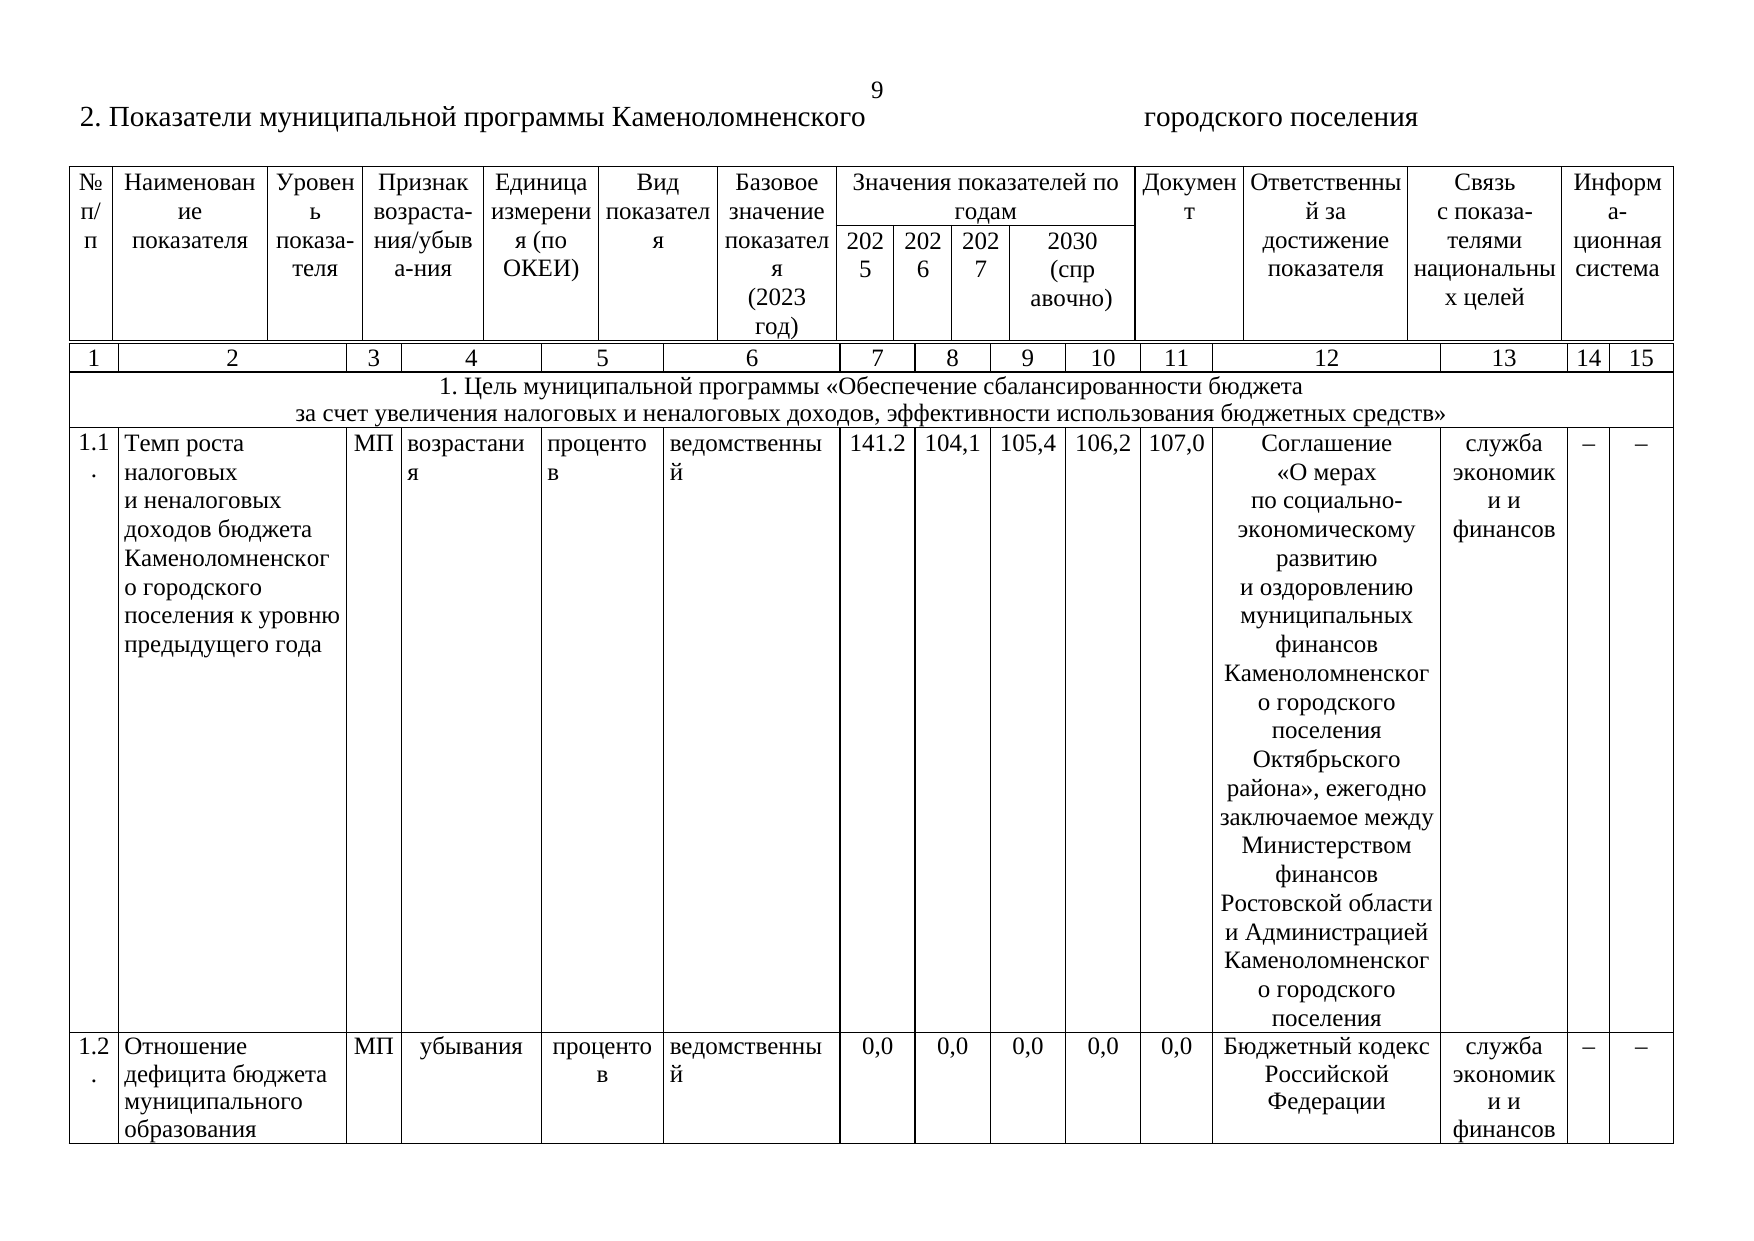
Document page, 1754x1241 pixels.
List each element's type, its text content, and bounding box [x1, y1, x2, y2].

table_header 13 [1441, 344, 1567, 371]
table_header 7 [841, 344, 914, 371]
table_cell ведомственный [664, 1033, 839, 1142]
text 2. Показатели муниципальной программы Каменоломненского городского поселения [75, 99, 1679, 133]
table_cell 107,0 [1141, 428, 1212, 1032]
table_header 8 [916, 344, 990, 371]
table_cell 1. Цель муниципальной программы «Обеспечение сбалансированности бюджета за счет увеличения налоговых и неналоговых доходов, эффективности использования бюджетных средств» [70, 373, 1673, 427]
table_header Уровень показа-теля [268, 167, 362, 340]
table_cell Бюджетный кодекс Российской Федерации [1213, 1033, 1440, 1142]
table_header 10 [1066, 344, 1140, 371]
table_cell 2030 (справочно) [1010, 226, 1134, 340]
table_cell возрастания [402, 428, 541, 1032]
table_cell – [1568, 428, 1609, 1032]
table_cell 2027 [952, 226, 1009, 340]
table_cell – [1568, 1033, 1609, 1142]
table_cell 0,0 [1141, 1033, 1212, 1142]
table_header 12 [1213, 344, 1440, 371]
table_cell 0,0 [916, 1033, 990, 1142]
table_cell 106,2 [1066, 428, 1140, 1032]
table_cell 1.1. [70, 428, 118, 1032]
table_header Базовое значение показателя (2023 год) [718, 167, 836, 340]
table_header 5 [542, 344, 663, 371]
table_header 3 [347, 344, 401, 371]
table_header Вид показателя [599, 167, 717, 340]
table_cell 0,0 [1066, 1033, 1140, 1142]
table_header № п/п [70, 167, 112, 340]
table_cell 2026 [894, 226, 951, 340]
table_cell 105,4 [991, 428, 1065, 1032]
table_cell убывания [402, 1033, 541, 1142]
table_cell служба экономики и финансов [1441, 1033, 1567, 1142]
table_header Признак возраста-ния/убыва-ния [363, 167, 483, 340]
table_header Документ [1136, 167, 1243, 340]
table_header 9 [991, 344, 1065, 371]
table_cell служба экономики и финансов [1441, 428, 1567, 1032]
table_cell Темп роста налоговых и неналоговых доходов бюджета Каменоломненского городского поселения к уровню предыдущего года [119, 428, 346, 1032]
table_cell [119, 1033, 346, 1142]
table_cell процентов [542, 428, 663, 1032]
table_cell 141.2 [841, 428, 914, 1032]
table_cell – [1610, 428, 1673, 1032]
table_header 4 [402, 344, 541, 371]
table_cell МП [347, 428, 401, 1032]
table_header 1 [70, 344, 118, 371]
table_header Связь с показа-телями национальных целей [1408, 167, 1561, 340]
table_cell 0,0 [841, 1033, 914, 1142]
table_cell 104,1 [916, 428, 990, 1032]
table_header 14 [1568, 344, 1609, 371]
table_cell 0,0 [991, 1033, 1065, 1142]
table_cell 1.2. [70, 1033, 118, 1142]
table_header 15 [1610, 344, 1673, 371]
table_cell Соглашение «О мерах по социально-экономическому развитию и оздоровлению муниципальных финансов Каменоломненского городского поселения Октябрьского района», ежегодно заключаемое между Министерством финансов Ростовской области и Администрацией Каменоломненского городского поселения [1213, 428, 1440, 1032]
table_header Значения показателей по годам [837, 167, 1134, 225]
table_cell процентов [542, 1033, 663, 1142]
table_header Информа-ционная система [1562, 167, 1673, 340]
table_header 6 [664, 344, 839, 371]
table_cell ведомственный [664, 428, 839, 1032]
table_header Единица измерения (по ОКЕИ) [484, 167, 598, 340]
table_cell 2025 [837, 226, 893, 340]
table_header Наименование показателя [113, 167, 267, 340]
table_cell – [1610, 1033, 1673, 1142]
table_header 2 [119, 344, 346, 371]
table_header Ответственный за достижение показателя [1244, 167, 1407, 340]
table_cell МП [347, 1033, 401, 1142]
table_header 11 [1141, 344, 1212, 371]
